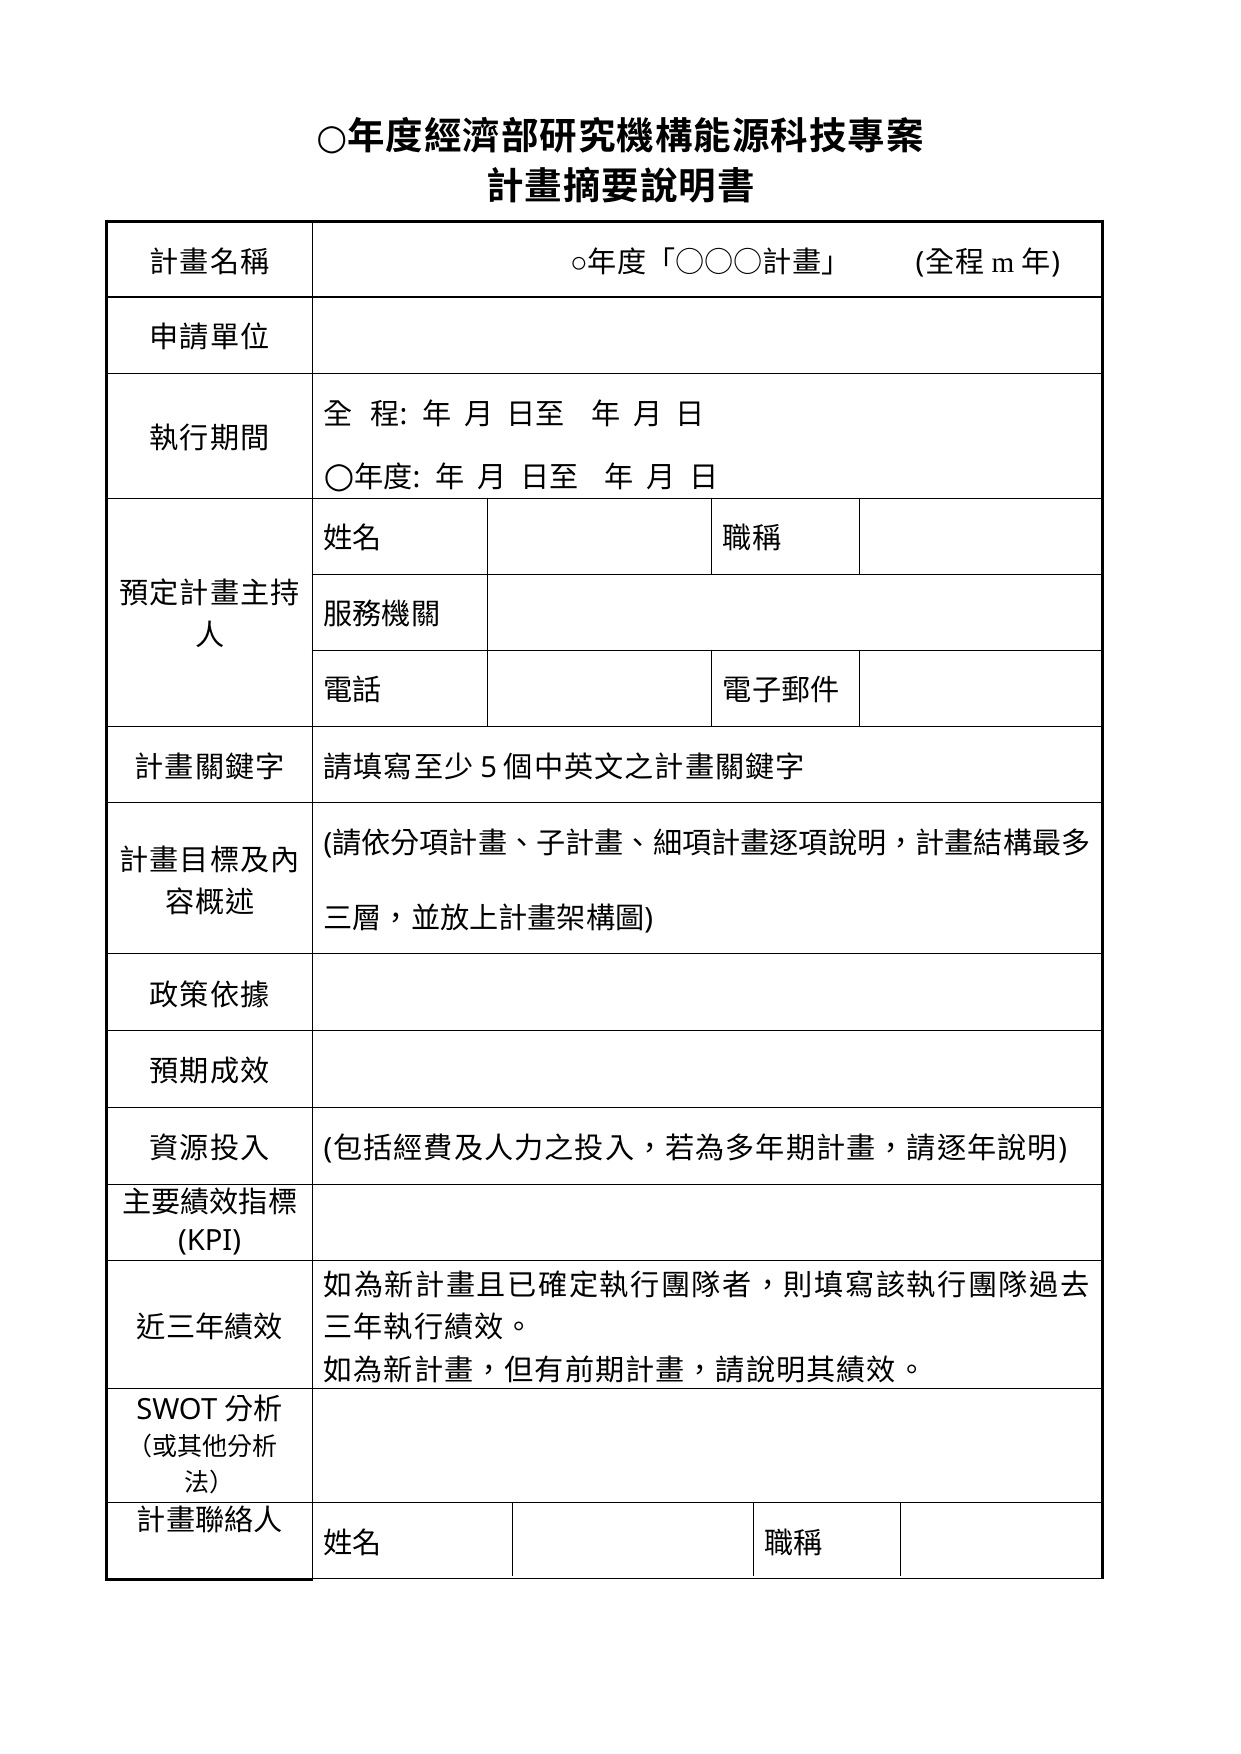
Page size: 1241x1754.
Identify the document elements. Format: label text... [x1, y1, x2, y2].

table_cell [513, 1503, 753, 1578]
table_cell 資源投入 [108, 1108, 312, 1184]
table_cell [488, 651, 711, 726]
table_header ○年度「○○○計畫」 (全程m年) [313, 223, 1101, 296]
table_cell 計畫目標及內容概述 [108, 803, 312, 953]
table_cell [901, 1503, 1101, 1578]
table_cell 如為新計畫且已確定執行團隊者，則填寫該執行團隊過去三年執行績效。 如為新計畫，但有前期計畫，請說明其績效。 [313, 1261, 1101, 1388]
table_cell 姓名 [313, 1503, 513, 1578]
table_cell 預定計畫主持人 [108, 499, 312, 726]
table_cell 政策依據 [108, 954, 312, 1030]
table_cell 預期成效 [108, 1031, 312, 1107]
table_cell 職稱 [753, 1503, 901, 1578]
table_cell 申請單位 [108, 298, 312, 373]
table_cell [313, 1185, 1101, 1260]
table_cell 請填寫至少5個中英文之計畫關鍵字 [313, 727, 1101, 802]
table_cell 全 程: 年 月 日至 年 月 日 ○年度: 年 月 日至 年 月 日 [313, 374, 1101, 497]
table_cell [313, 954, 1101, 1030]
table_header 計畫名稱 [108, 223, 312, 296]
table_cell 執行期間 [108, 374, 312, 497]
table_cell [860, 499, 1101, 573]
text ○年度經濟部研究機構能源科技專案 [118, 119, 1122, 157]
table_cell [313, 1031, 1101, 1107]
table_cell 服務機關 [313, 575, 487, 649]
table_cell [313, 1389, 1101, 1502]
table_cell 近三年績效 [108, 1261, 312, 1388]
table_cell [488, 499, 711, 573]
table_cell 姓名 [313, 499, 487, 573]
table_cell (包括經費及人力之投入，若為多年期計畫，請逐年說明) [313, 1108, 1101, 1184]
text 計畫摘要說明書 [118, 169, 1122, 207]
table_cell 電子郵件 [712, 651, 859, 726]
table_cell 電話 [313, 651, 487, 726]
table_cell 主要績效指標 (KPI) [108, 1185, 312, 1260]
table_cell SWOT 分析 （或其他分析法） [108, 1389, 312, 1502]
table_cell [488, 575, 1101, 649]
table_cell 職稱 [712, 499, 859, 573]
table_cell [860, 651, 1101, 726]
table_cell 計畫關鍵字 [108, 727, 312, 802]
table_cell [313, 298, 1101, 373]
table_cell (請依分項計畫、子計畫、細項計畫逐項說明，計畫結構最多三層，並放上計畫架構圖) [313, 803, 1101, 953]
table_cell 計畫聯絡人 [108, 1503, 312, 1578]
